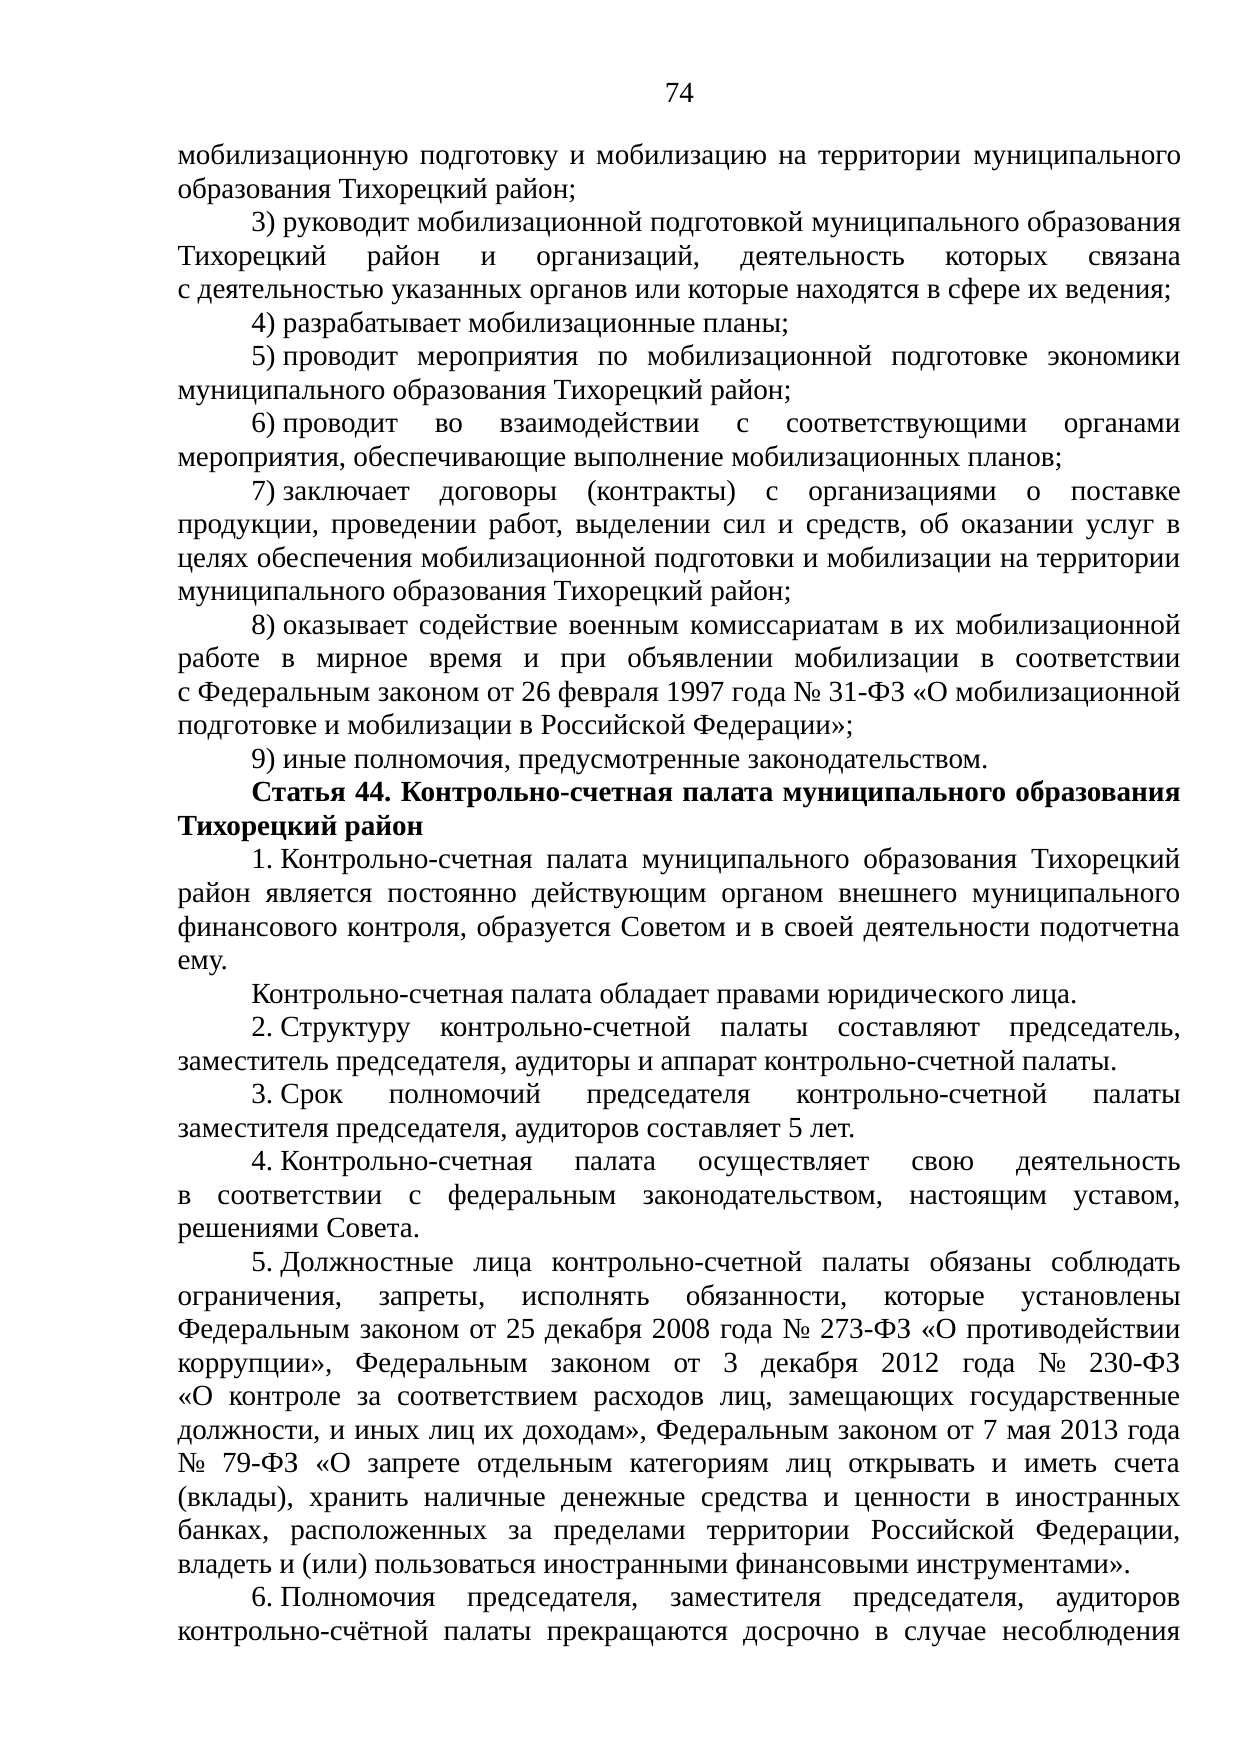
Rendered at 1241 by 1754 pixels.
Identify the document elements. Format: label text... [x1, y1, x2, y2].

text 2. Структуру контрольно-счетной палаты составляют председатель, заместитель председателя, аудиторы и аппарат контрольно-счетной палаты. [177, 1009, 1181, 1076]
text 1. Контрольно-счетная палата муниципального образования Тихорецкий район является постоянно действующим органом внешнего муниципального финансового контроля, образуется Советом и в своей деятельности подотчетна ему. [177, 842, 1181, 976]
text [177, 1579, 1181, 1647]
text 7) заключает договоры (контракты) с организациями о поставке продукции, проведении работ, выделении сил и средств, об оказании услуг в целях обеспечения мобилизационной подготовки и мобилизации на территории муниципального образования Тихорецкий район; [177, 473, 1181, 607]
text 5) проводит мероприятия по мобилизационной подготовке экономики муниципального образования Тихорецкий район; [177, 338, 1181, 406]
text 3. Срок полномочий председателя контрольно-счетной палаты заместителя председателя, аудиторов составляет 5 лет. [177, 1076, 1181, 1143]
text 8) оказывает содействие военным комиссариатам в их мобилизационной работе в мирное время и при объявлении мобилизации в соответствии с Федеральным законом от 26 февраля 1997 года № 31-ФЗ «О мобилизационной подготовке и мобилизации в Российской Федерации»; [177, 607, 1181, 741]
text 9) иные полномочия, предусмотренные законодательством. [177, 741, 1181, 774]
text Контрольно-счетная палата обладает правами юридического лица. [177, 976, 1181, 1009]
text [177, 137, 1181, 204]
text Статья 44. Контрольно-счетная палата муниципального образования Тихорецкий район [177, 774, 1181, 842]
text 4. Контрольно-счетная палата осуществляет свою деятельность в соответствии с федеральным законодательством, настоящим уставом, решениями Совета. [177, 1143, 1181, 1244]
text 6) проводит во взаимодействии с соответствующими органами мероприятия, обеспечивающие выполнение мобилизационных планов; [177, 406, 1181, 473]
text 3) руководит мобилизационной подготовкой муниципального образования Тихорецкий район и организаций, деятельность которых связана с деятельностью указанных органов или которые находятся в сфере их ведения; [177, 204, 1181, 305]
text 5. Должностные лица контрольно-счетной палаты обязаны соблюдать ограничения, запреты, исполнять обязанности, которые установлены Федеральным законом от 25 декабря 2008 года № 273-ФЗ «О противодействии коррупции», Федеральным законом от 3 декабря 2012 года № 230-ФЗ «О контроле за соответствием расходов лиц, замещающих государственные должности, и иных лиц их доходам», Федеральным законом от 7 мая 2013 года № 79-ФЗ «О запрете отдельным категориям лиц открывать и иметь счета (вклады), хранить наличные денежные средства и ценности в иностранных банках, расположенных за пределами территории Российской Федерации, владеть и (или) пользоваться иностранными финансовыми инструментами». [177, 1244, 1181, 1579]
text 4) разрабатывает мобилизационные планы; [177, 305, 1181, 338]
